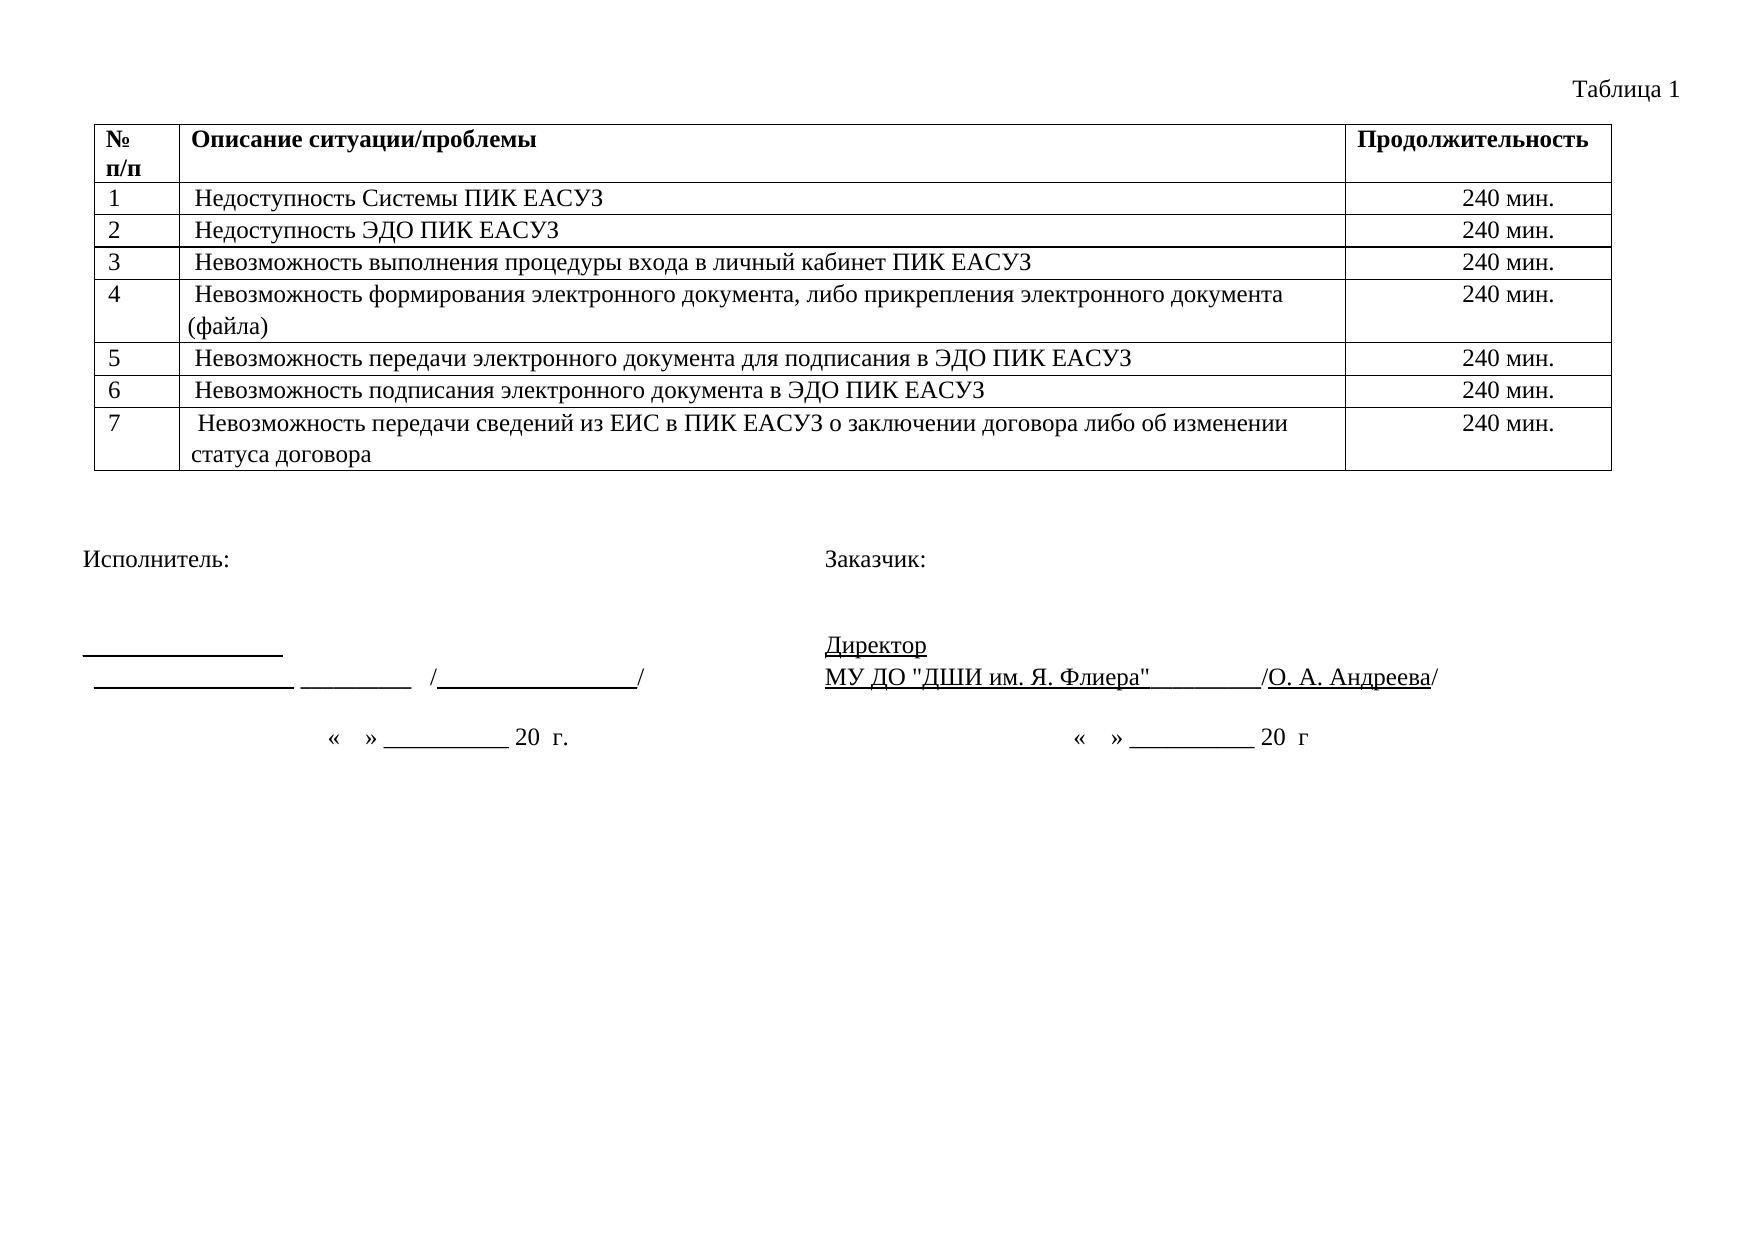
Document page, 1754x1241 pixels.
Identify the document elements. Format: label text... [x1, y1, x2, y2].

table_cell 2 [95, 215, 179, 246]
table_cell Недоступность ЭДО ПИК ЕАСУЗ [180, 215, 1345, 246]
table_cell 240 мин. [1346, 280, 1611, 342]
table_cell 240 мин. [1346, 408, 1611, 470]
table_cell Невозможность подписания электронного документа в ЭДО ПИК ЕАСУЗ [180, 376, 1345, 407]
table_cell ________________ __________ /________________/ « » __________ 20 г. [83, 659, 813, 778]
table_header Исполнитель: [83, 544, 813, 630]
table_cell Недоступность Системы ПИК ЕАСУЗ [180, 183, 1345, 214]
table_cell 5 [95, 343, 179, 374]
table_cell 240 мин. [1346, 183, 1611, 214]
table_cell 240 мин. [1346, 248, 1611, 278]
table_cell 240 мин. [1346, 215, 1611, 246]
table_cell Невозможность формирования электронного документа, либо прикрепления электронного документа (файла) [180, 280, 1345, 342]
table_cell МУ ДО "ДШИ им. Я. Флиера"__________/О. А. Андреева/ « » __________ 20 г [813, 659, 1568, 778]
table_header Описание ситуации/проблемы [180, 125, 1345, 182]
table_header № п/п [95, 125, 179, 182]
table_cell 3 [95, 248, 179, 278]
table_cell 6 [95, 376, 179, 407]
table_header Продолжительность [1346, 125, 1611, 182]
table_cell 240 мин. [1346, 376, 1611, 407]
table_cell Невозможность передачи электронного документа для подписания в ЭДО ПИК ЕАСУЗ [180, 343, 1345, 374]
table_cell 4 [95, 280, 179, 342]
table_cell Невозможность выполнения процедуры входа в личный кабинет ПИК ЕАСУЗ [180, 248, 1345, 278]
table_cell 7 [95, 408, 179, 470]
table_cell 240 мин. [1346, 343, 1611, 374]
table_cell ________________ [83, 630, 813, 659]
table_cell 1 [95, 183, 179, 214]
table_cell Невозможность передачи сведений из ЕИС в ПИК ЕАСУЗ о заключении договора либо об изменении статуса договора [180, 408, 1345, 470]
table_cell Директор [813, 630, 1568, 659]
table_header Заказчик: [813, 544, 1568, 630]
